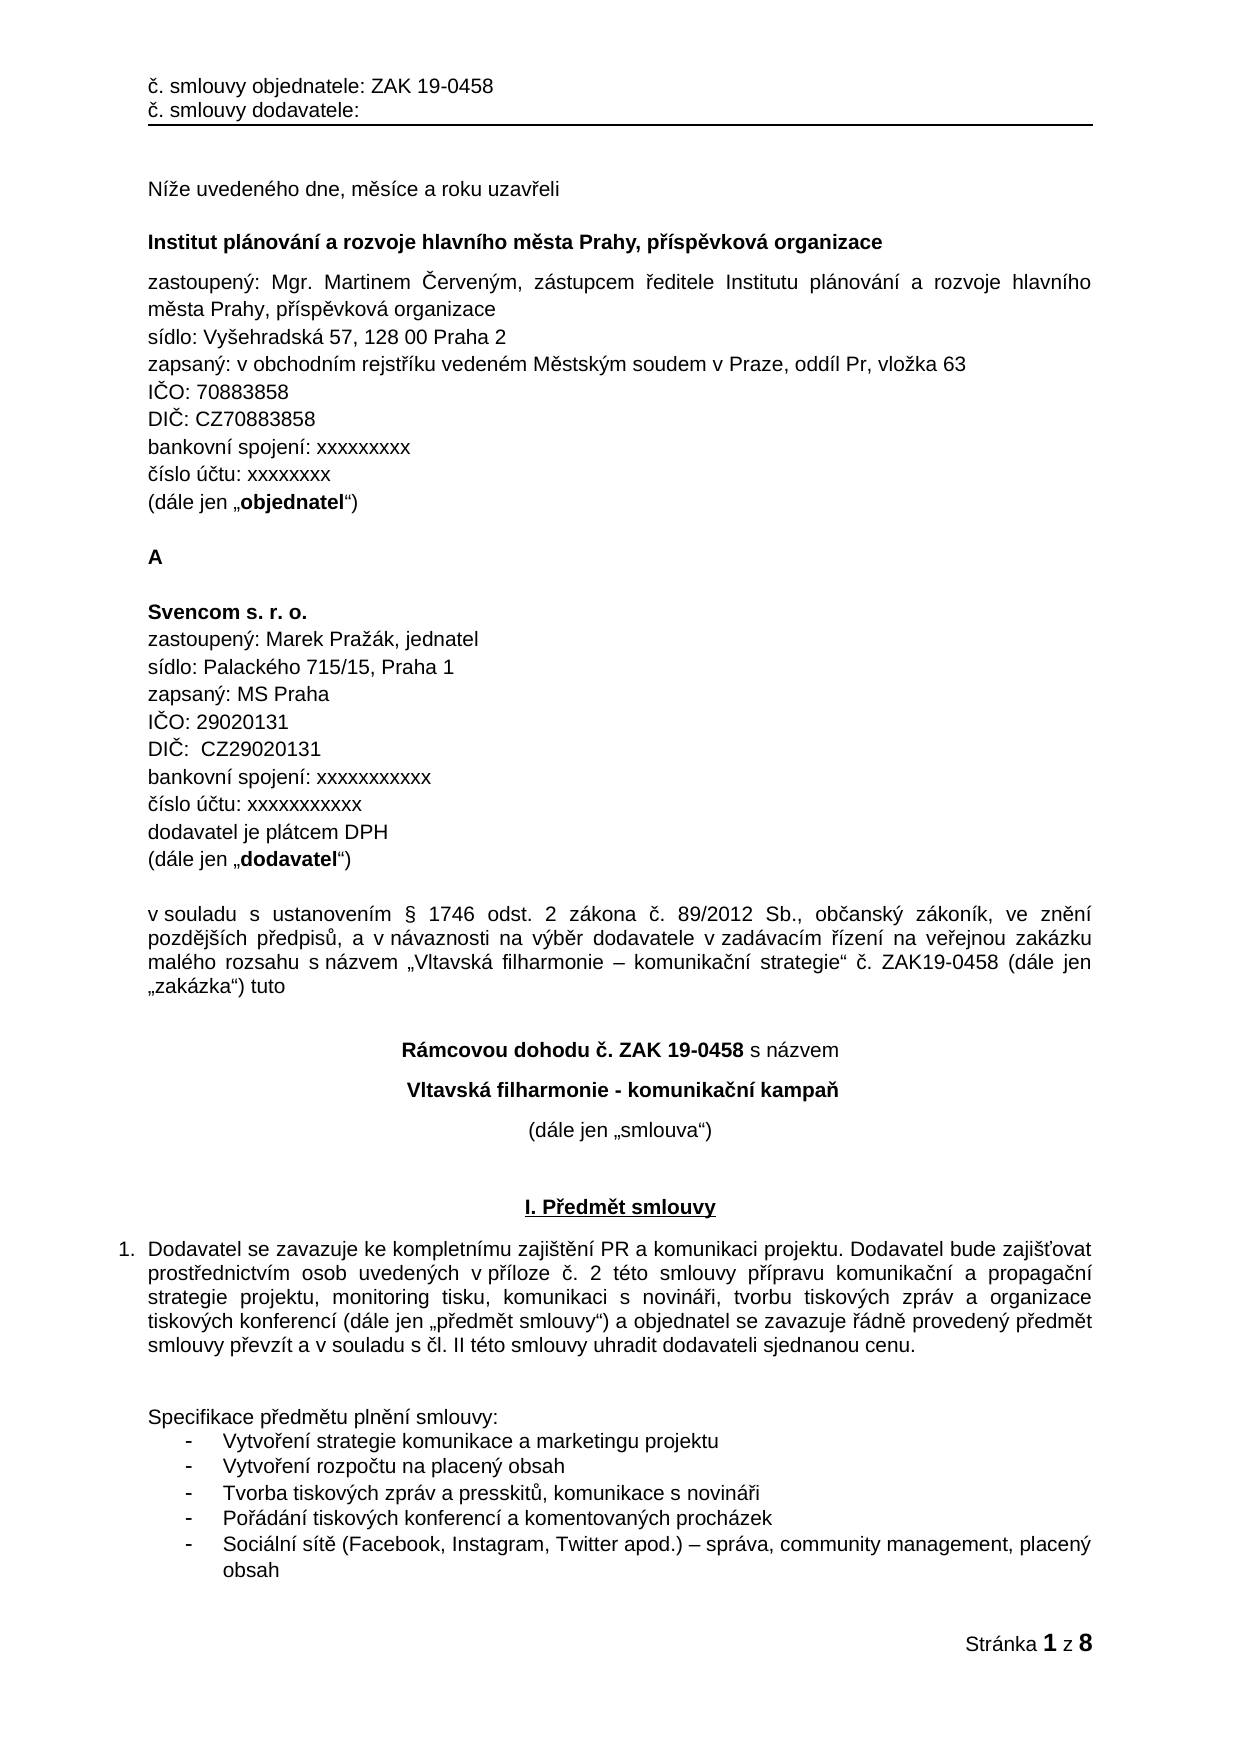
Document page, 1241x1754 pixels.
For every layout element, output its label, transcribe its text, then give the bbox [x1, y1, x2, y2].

text zapsaný: MS Praha [148, 682, 1093, 706]
list Sociální sítě (Facebook, Instagram, Twitter apod.) – správa, community management, placený obsah [185, 1532, 1093, 1582]
list Pořádání tiskových konferencí a komentovaných procházek [185, 1506, 1093, 1530]
text DIČ: CZ70883858 [148, 407, 1093, 431]
list Vytvoření rozpočtu na placený obsah [185, 1454, 1093, 1478]
list Dodavatel se zavazuje ke kompletnímu zajištění PR a komunikaci projektu. Dodavatel bude zajišťovat prostřednictvím osob uvedených v příloze č. 2 této smlouvy přípravu komunikační a propagační strategie projektu, monitoring tisku, komunikaci s novináři, tvorbu tiskových zpráv a organizace tiskových konferencí (dále jen „předmět smlouvy“) a objednatel se zavazuje řádně provedený předmět smlouvy převzít a v souladu s čl. II této smlouvy uhradit dodavateli sjednanou cenu. [118, 1237, 1093, 1357]
text (dále jen „objednatel“) [148, 490, 1093, 514]
text bankovní spojení: xxxxxxxxxxx [148, 765, 1093, 789]
text (dále jen „smlouva“) [148, 1118, 1093, 1142]
text (dále jen „dodavatel“) [148, 847, 1093, 871]
text Rámcovou dohodu č. ZAK 19-0458 s názvem [148, 1038, 1093, 1062]
text Níže uvedeného dne, měsíce a roku uzavřeli [148, 177, 1093, 201]
text IČO: 29020131 [148, 710, 1093, 734]
text sídlo: Vyšehradská 57, 128 00 Praha 2 [148, 325, 1093, 349]
text číslo účtu: xxxxxxxxxxx [148, 792, 1093, 816]
text sídlo: Palackého 715/15, Praha 1 [148, 655, 1093, 679]
text číslo účtu: xxxxxxxx [148, 462, 1093, 486]
text Specifikace předmětu plnění smlouvy: [148, 1404, 1093, 1428]
text Svencom s. r. o. [148, 600, 1093, 624]
text dodavatel je plátcem DPH [148, 820, 1093, 844]
subtitle I. Předmět smlouvy [148, 1194, 1093, 1218]
text A [148, 545, 1093, 569]
list Vytvoření strategie komunikace a marketingu projektu [185, 1428, 1093, 1452]
text v souladu s ustanovením § 1746 odst. 2 zákona č. 89/2012 Sb., občanský zákoník, ve znění pozdějších předpisů, a v návaznosti na výběr dodavatele v zadávacím řízení na veřejnou zakázku malého rozsahu s názvem „Vltavská filharmonie – komunikační strategie“ č. ZAK19-0458 (dále jen „zakázka“) tuto [148, 902, 1093, 998]
text zapsaný: v obchodním rejstříku vedeném Městským soudem v Praze, oddíl Pr, vložka 63 [148, 352, 1093, 376]
text Vltavská filharmonie - komunikační kampaň [148, 1078, 1093, 1102]
text zastoupený: Marek Pražák, jednatel [148, 627, 1093, 651]
subtitle Institut plánování a rozvoje hlavního města Prahy, příspěvková organizace [148, 230, 1093, 254]
list Tvorba tiskových zpráv a presskitů, komunikace s novináři [185, 1480, 1093, 1504]
text zastoupený: Mgr. Martinem Červeným, zástupcem ředitele Institutu plánování a rozvoje hlavního města Prahy, příspěvková organizace [148, 270, 1093, 321]
text DIČ: CZ29020131 [148, 737, 1093, 761]
text bankovní spojení: xxxxxxxxx [148, 435, 1093, 459]
text IČO: 70883858 [148, 380, 1093, 404]
